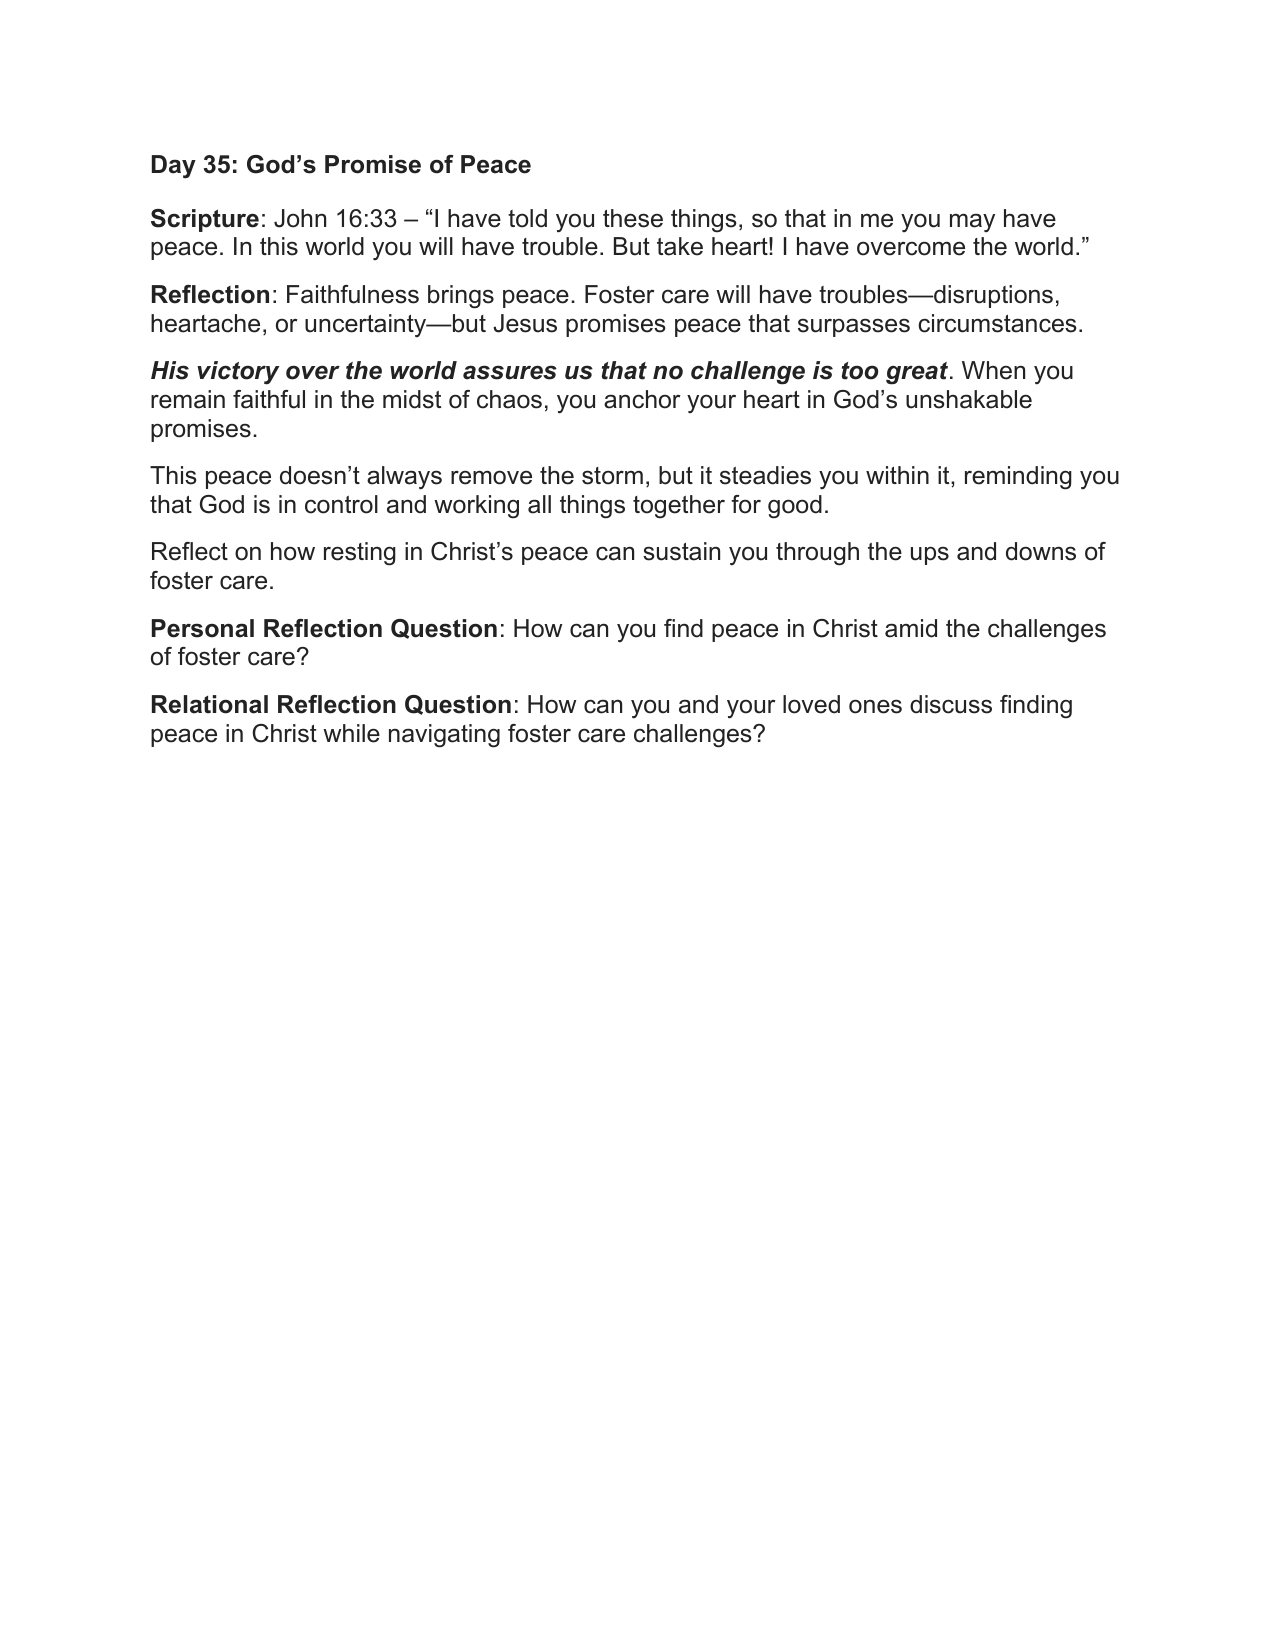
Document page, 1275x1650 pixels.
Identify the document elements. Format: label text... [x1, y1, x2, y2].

text Relational Reflection Question: How can you and your loved ones discuss finding peace in Christ while navigating foster care challenges? [150, 690, 1125, 747]
text Day 35: God’s Promise of Peace [150, 150, 1125, 179]
text Reflect on how resting in Christ’s peace can sustain you through the ups and downs of foster care. [150, 537, 1125, 595]
text His victory over the world assures us that no challenge is too great. When you remain faithful in the midst of chaos, you anchor your heart in God’s unshakable promises. [150, 356, 1125, 442]
text Reflection: Faithfulness brings peace. Foster care will have troubles—disruptions, heartache, or uncertainty—but Jesus promises peace that surpasses circumstances. [150, 280, 1125, 337]
text Personal Reflection Question: How can you find peace in Christ amid the challenges of foster care? [150, 614, 1125, 671]
text This peace doesn’t always remove the storm, but it steadies you within it, reminding you that God is in control and working all things together for good. [150, 461, 1125, 519]
text Scripture: John 16:33 – “I have told you these things, so that in me you may have peace. In this world you will have trouble. But take heart! I have overcome the world.” [150, 204, 1125, 261]
